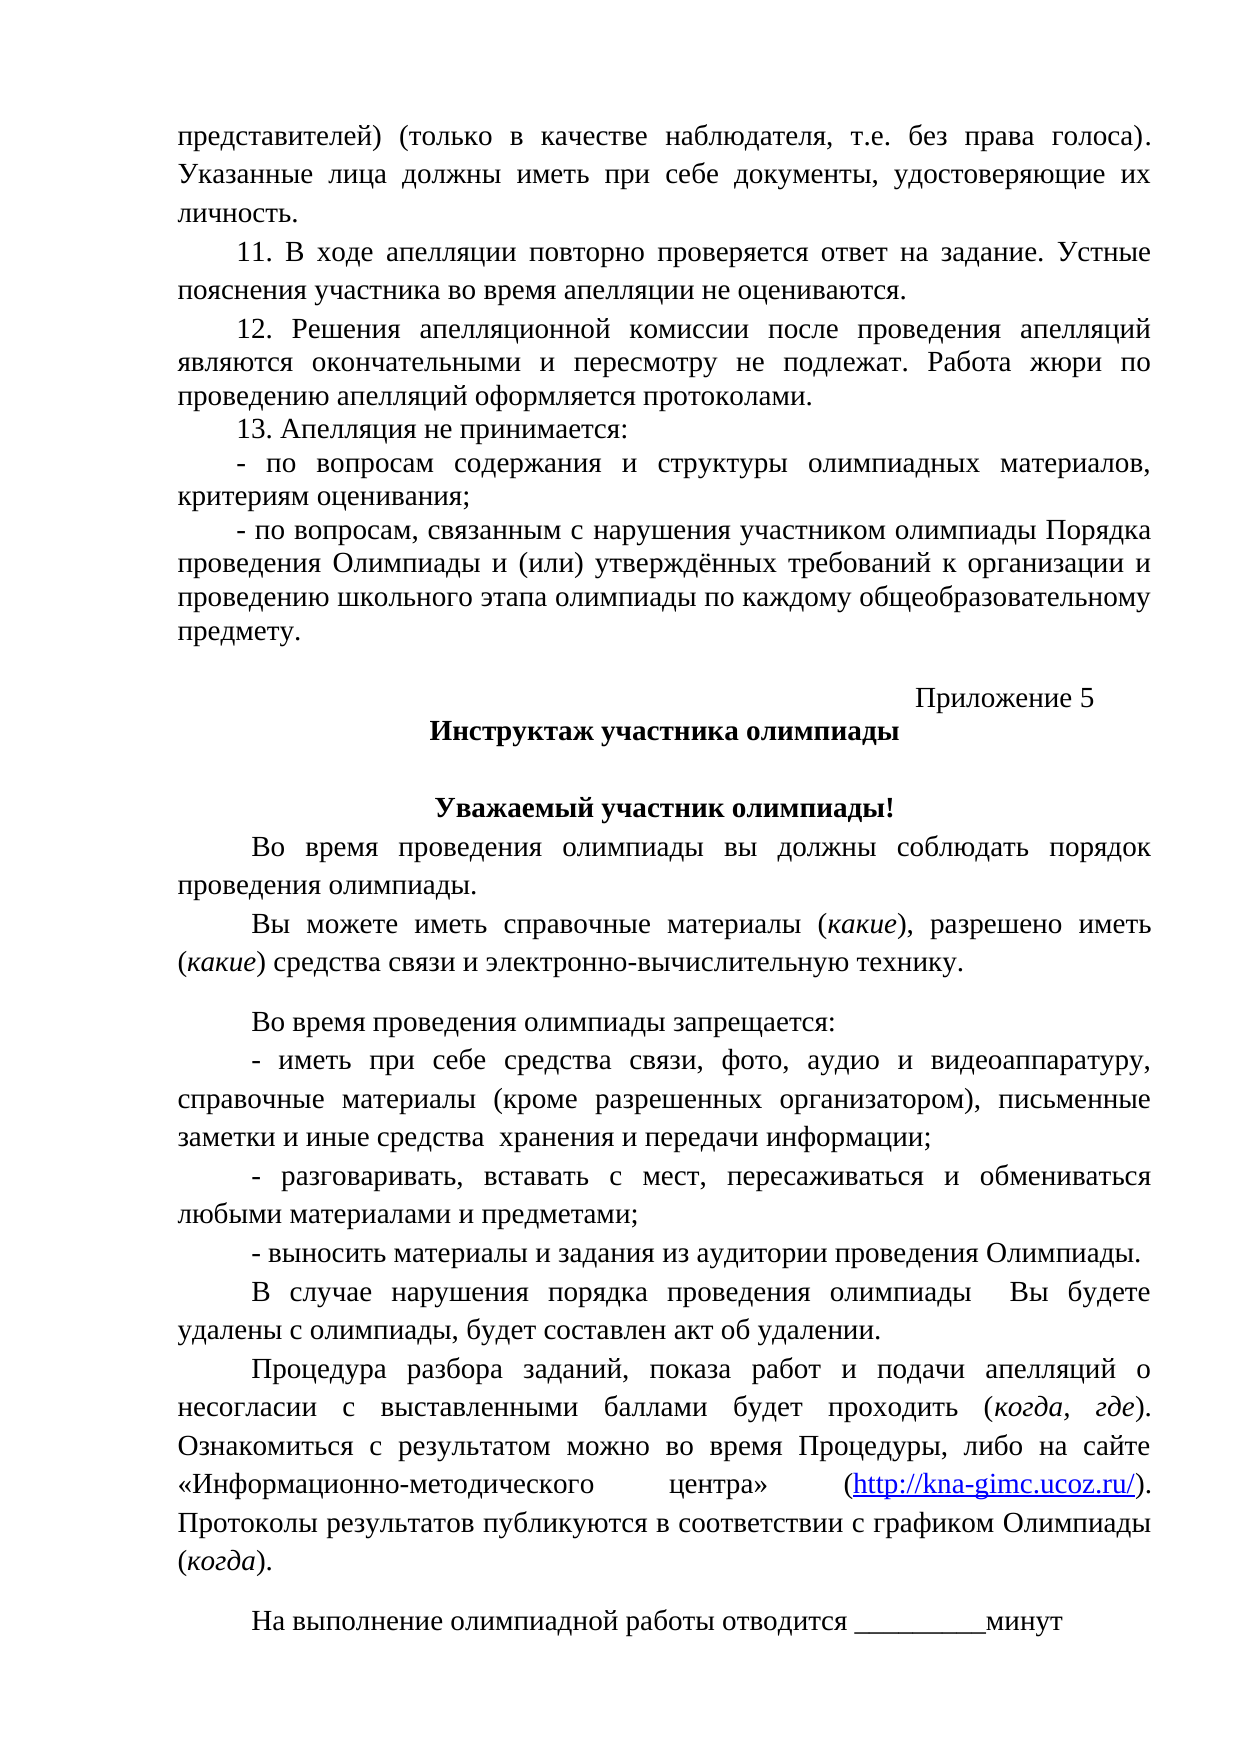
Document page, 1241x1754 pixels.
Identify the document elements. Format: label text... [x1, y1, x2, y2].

text - по вопросам, связанным с нарушения участником олимпиады Порядка проведения Олимпиады и (или) утверждённых требований к организации и проведению школьного этапа олимпиады по каждому общеобразовательному предмету. [177, 512, 1152, 646]
text Уважаемый участник олимпиады! [177, 790, 1152, 824]
text На выполнение олимпиадной работы отводится _________минут [177, 1603, 1152, 1636]
text Приложение 5 [177, 680, 1152, 713]
text В случае нарушения порядка проведения олимпиады Вы будете удалены с олимпиады, будет составлен акт об удалении. [177, 1274, 1152, 1346]
text Инструктаж участника олимпиады [177, 713, 1152, 747]
text 11. В ходе апелляции повторно проверяется ответ на задание. Устные пояснения участника во время апелляции не оцениваются. [177, 234, 1152, 306]
text - иметь при себе средства связи, фото, аудио и видеоаппаратуру, справочные материалы (кроме разрешенных организатором), письменные заметки и иные средства хранения и передачи информации; [177, 1042, 1152, 1153]
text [177, 118, 1152, 229]
text Процедура разбора заданий, показа работ и подачи апелляций о несогласии с выставленными баллами будет проходить (когда, где). Ознакомиться с результатом можно во время Процедуры, либо на сайте «Информационно-методического центра» (http://kna-gimc.ucoz.ru/). Протоколы результатов публикуются в соответствии с графиком Олимпиады (когда). [177, 1351, 1152, 1577]
text Вы можете иметь справочные материалы (какие), разрешено иметь (какие) средства связи и электронно-вычислительную технику. [177, 906, 1152, 978]
text 12. Решения апелляционной комиссии после проведения апелляций являются окончательными и пересмотру не подлежат. Работа жюри по проведению апелляций оформляется протоколами. [177, 311, 1152, 411]
text Во время проведения олимпиады вы должны соблюдать порядок проведения олимпиады. [177, 829, 1152, 901]
text 13. Апелляция не принимается: [177, 411, 1152, 445]
text Во время проведения олимпиады запрещается: [177, 1004, 1152, 1037]
text - разговаривать, вставать с мест, пересаживаться и обмениваться любыми материалами и предметами; [177, 1158, 1152, 1230]
text - по вопросам содержания и структуры олимпиадных материалов, критериям оценивания; [177, 445, 1152, 512]
text - выносить материалы и задания из аудитории проведения Олимпиады. [177, 1235, 1152, 1269]
